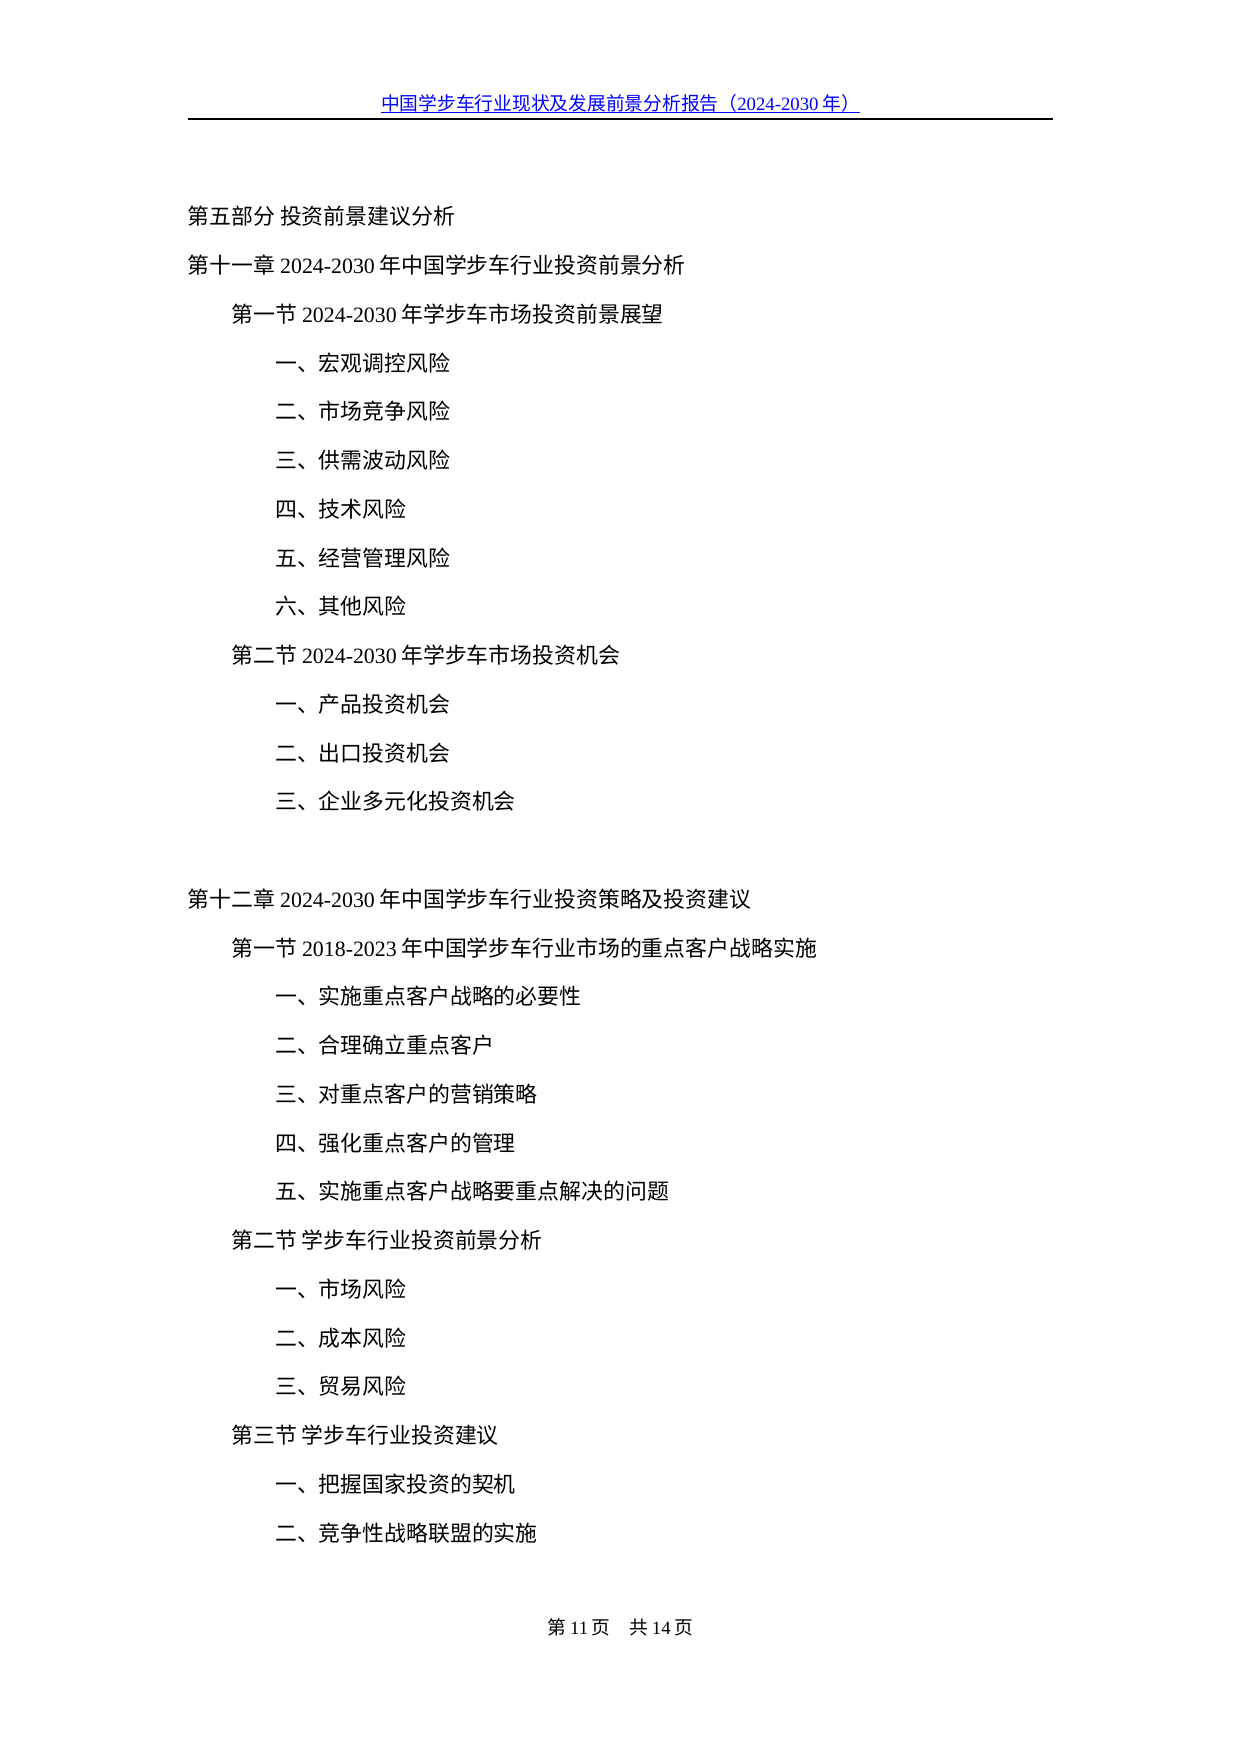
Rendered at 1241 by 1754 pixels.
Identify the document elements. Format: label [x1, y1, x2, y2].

text [187, 150, 1053, 1548]
